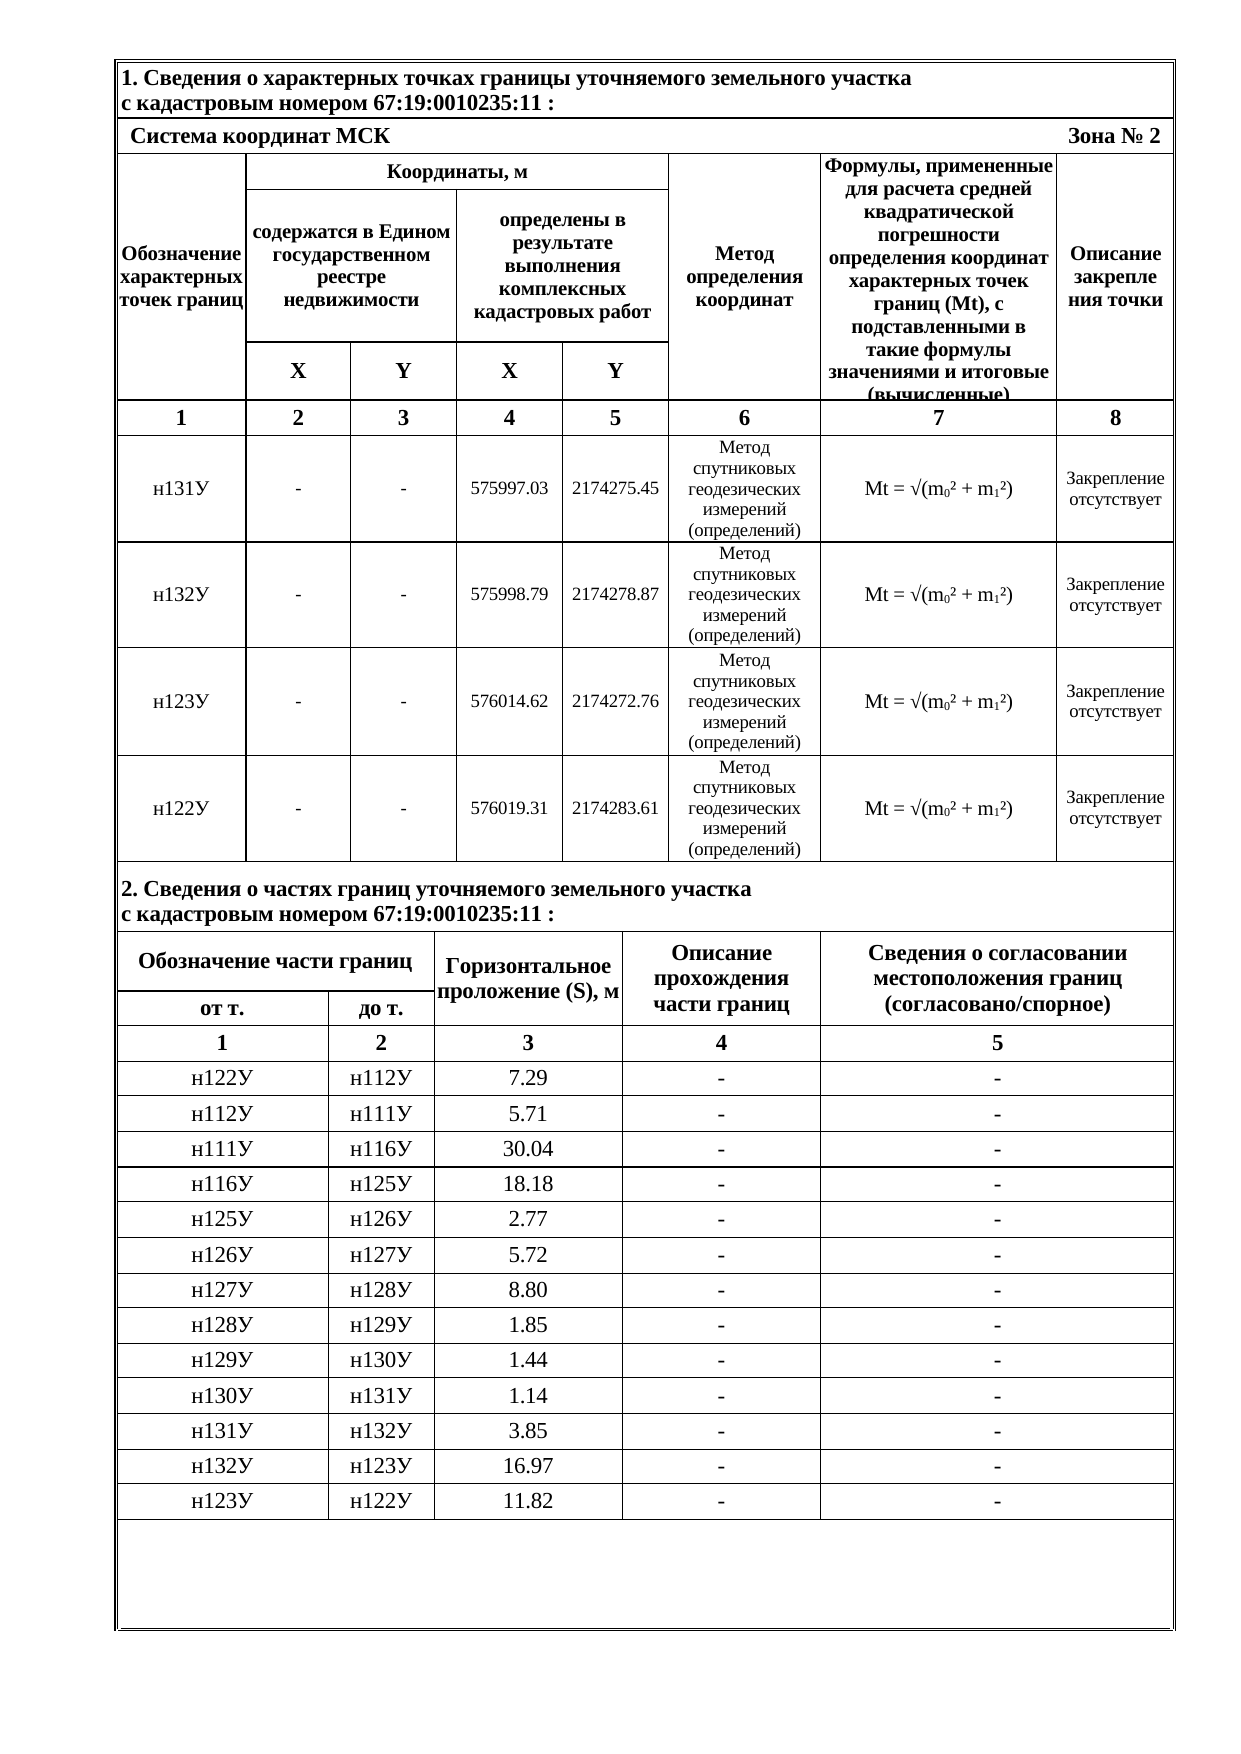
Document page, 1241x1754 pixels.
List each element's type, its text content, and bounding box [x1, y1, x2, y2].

table_cell 4 [623, 1026, 820, 1061]
table_cell 2 [329, 1026, 434, 1061]
table_cell Формулы, примененные для расчета средней квадратической погрешности определения координат характерных точек границ (Mt), с подставленными в такие формулы значениями и итоговые (вычисленные) значения Mt, м [821, 154, 1056, 399]
table_cell 5 [563, 401, 668, 435]
table_cell н131У [118, 436, 245, 541]
table_cell [118, 119, 128, 153]
table_cell н123У [118, 648, 245, 754]
table_cell - [821, 1062, 1173, 1095]
table_cell 3 [435, 1026, 622, 1061]
table_cell н116У [118, 1168, 328, 1201]
table_cell 2. Сведения о частях границ уточняемого земельного участка с кадастровым номером 67:19:0010235:11 : [118, 873, 1173, 931]
table_cell н127У [118, 1274, 328, 1307]
table_cell - [821, 1484, 1173, 1519]
table_cell Зона № 2 [821, 119, 1162, 153]
table_cell - [821, 1096, 1173, 1131]
table_cell - [821, 1344, 1173, 1377]
table_cell н129У [118, 1344, 328, 1377]
table_cell 1 [118, 401, 245, 435]
table_cell 2.77 [435, 1202, 622, 1237]
table_cell Обозначение характерных точек границ [118, 154, 245, 399]
table_cell - [623, 1344, 820, 1377]
table_cell 5 [821, 1026, 1173, 1061]
table_cell н112У [329, 1062, 434, 1095]
table_cell - [623, 1308, 820, 1343]
table_cell Mt = √(m0² + m1²) [821, 543, 1056, 647]
table_cell н130У [329, 1344, 434, 1377]
table_cell 2174283.61 [563, 756, 668, 861]
table_cell н132У [118, 1450, 328, 1483]
table_cell Описание закрепле ния точки [1057, 154, 1173, 399]
table_cell [118, 862, 1173, 872]
table_cell - [821, 1414, 1173, 1448]
table_cell н122У [329, 1484, 434, 1519]
table_cell Закрепление отсутствует [1057, 436, 1173, 541]
table_cell н123У [329, 1450, 434, 1483]
table_cell 8 [1057, 401, 1173, 435]
table_cell 6 [669, 401, 820, 435]
table_cell н125У [329, 1168, 434, 1201]
table_cell н127У [329, 1238, 434, 1272]
table_cell Y [563, 343, 668, 399]
table_cell н131У [118, 1414, 328, 1448]
table_cell - [247, 648, 350, 754]
table_cell 1.14 [435, 1378, 622, 1413]
table_cell 1.85 [435, 1308, 622, 1343]
table_cell 576014.62 [457, 648, 562, 754]
table_cell 18.18 [435, 1168, 622, 1201]
table_cell - [623, 1202, 820, 1237]
table_cell н131У [329, 1378, 434, 1413]
table_cell Координаты, м [247, 154, 668, 189]
table_cell н128У [329, 1274, 434, 1307]
table_cell 11.82 [435, 1484, 622, 1519]
table_cell 4 [457, 401, 562, 435]
table_cell н122У [118, 756, 245, 861]
table_cell - [821, 1168, 1173, 1201]
table_cell 575997.03 [457, 436, 562, 541]
table_cell - [351, 756, 456, 861]
table_cell Закрепление отсутствует [1057, 756, 1173, 861]
table_cell до т. [329, 992, 434, 1025]
table_cell н123У [118, 1484, 328, 1519]
table_cell 3.85 [435, 1414, 622, 1448]
table_cell [118, 1520, 1173, 1628]
table_cell н126У [118, 1238, 328, 1272]
table_cell 16.97 [435, 1450, 622, 1483]
table_cell н112У [118, 1096, 328, 1131]
table_cell определены в результате выполнения комплексных кадастровых работ [457, 190, 668, 341]
table_cell 2 [247, 401, 350, 435]
table_cell - [821, 1378, 1173, 1413]
table_cell 575998.79 [457, 543, 562, 647]
table_cell - [623, 1062, 820, 1095]
table_cell н126У [329, 1202, 434, 1237]
table_cell 5.72 [435, 1238, 622, 1272]
table_cell Mt = √(m0² + m1²) [821, 756, 1056, 861]
table_cell - [623, 1450, 820, 1483]
table_cell - [623, 1238, 820, 1272]
table_cell - [821, 1450, 1173, 1483]
table_cell н125У [118, 1202, 328, 1237]
table_cell Метод спутниковых геодезических измерений (определений) [669, 756, 820, 861]
table_cell н128У [118, 1308, 328, 1343]
table_cell Метод спутниковых геодезических измерений (определений) [669, 436, 820, 541]
table_cell [810, 119, 821, 153]
table_cell - [623, 1378, 820, 1413]
table_cell н111У [118, 1132, 328, 1166]
table_cell - [623, 1168, 820, 1201]
table_cell - [623, 1096, 820, 1131]
table_cell 7 [821, 401, 1056, 435]
table_cell содержатся в Едином государственном реестре недвижимости [247, 190, 456, 341]
table_cell Обозначение части границ [118, 932, 434, 990]
table_cell X [247, 343, 350, 399]
table_cell н116У [329, 1132, 434, 1166]
table_cell - [821, 1238, 1173, 1272]
table_cell Mt = √(m0² + m1²) [821, 648, 1056, 754]
table_cell 576019.31 [457, 756, 562, 861]
table_cell н130У [118, 1378, 328, 1413]
table_cell Метод спутниковых геодезических измерений (определений) [669, 543, 820, 647]
table_cell н132У [329, 1414, 434, 1448]
table_cell 7.29 [435, 1062, 622, 1095]
table_cell 2174275.45 [563, 436, 668, 541]
table_cell н129У [329, 1308, 434, 1343]
table_cell 1 [118, 1026, 328, 1061]
table_cell от т. [118, 992, 328, 1025]
table_cell - [821, 1202, 1173, 1237]
table_cell н132У [118, 543, 245, 647]
table_cell - [247, 543, 350, 647]
table_cell - [623, 1414, 820, 1448]
table_cell - [351, 543, 456, 647]
table_cell Метод определения координат [669, 154, 820, 399]
table_cell 1.44 [435, 1344, 622, 1377]
table_cell - [821, 1308, 1173, 1343]
table_cell - [821, 1274, 1173, 1307]
table_cell Закрепление отсутствует [1057, 648, 1173, 754]
table_cell - [623, 1274, 820, 1307]
table_cell Описание прохождения части границ [623, 932, 820, 1025]
table_cell - [821, 1132, 1173, 1166]
table_cell Mt = √(m0² + m1²) [821, 436, 1056, 541]
table_cell - [623, 1132, 820, 1166]
table_cell н122У [118, 1062, 328, 1095]
table_cell 1. Сведения о характерных точках границы уточняемого земельного участка с кадастровым номером 67:19:0010235:11 : [118, 63, 1173, 117]
table_cell 2174278.87 [563, 543, 668, 647]
table_cell Сведения о согласовании местоположения границ (согласовано/спорное) [821, 932, 1173, 1025]
table_cell Горизонтальное проложение (S), м [435, 932, 622, 1025]
table_cell - [247, 436, 350, 541]
table_cell Закрепление отсутствует [1057, 543, 1173, 647]
table_cell 5.71 [435, 1096, 622, 1131]
table_cell [116, 1628, 1174, 1687]
table_cell - [351, 648, 456, 754]
table_cell 2174272.76 [563, 648, 668, 754]
table_cell [1163, 119, 1173, 153]
table_cell 8.80 [435, 1274, 622, 1307]
table_cell - [623, 1484, 820, 1519]
table_cell Система координат МСК [128, 119, 810, 153]
table_cell Метод спутниковых геодезических измерений (определений) [669, 648, 820, 754]
table_cell 30.04 [435, 1132, 622, 1166]
table_cell н111У [329, 1096, 434, 1131]
table_cell - [351, 436, 456, 541]
table_cell Y [351, 343, 456, 399]
table_cell X [457, 343, 562, 399]
table_cell - [247, 756, 350, 861]
table_cell 3 [351, 401, 456, 435]
